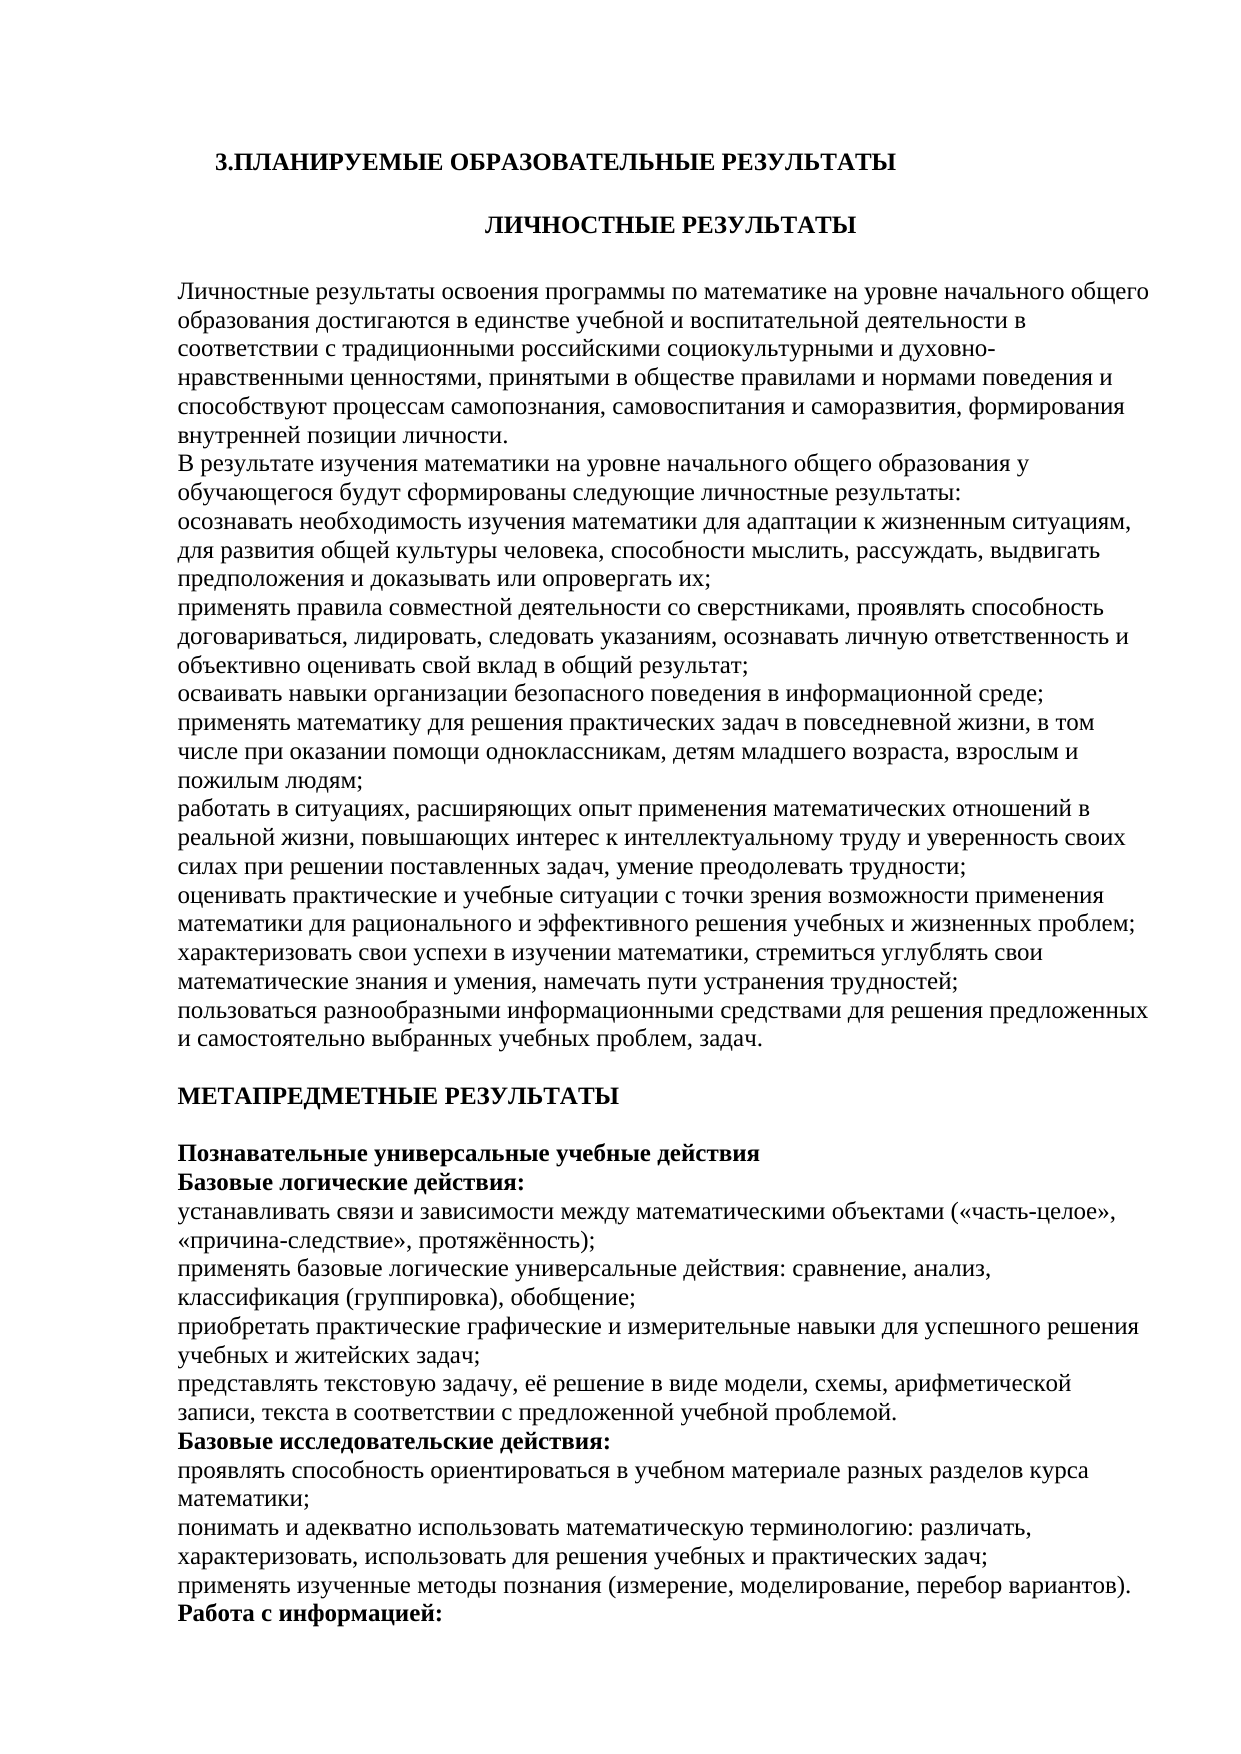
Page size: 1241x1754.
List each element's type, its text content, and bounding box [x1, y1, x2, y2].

text работать в ситуациях, расширяющих опыт применения математических отношений в реальной жизни, повышающих интерес к интеллектуальному труду и уверенность своих силах при решении поставленных задач, умение преодолевать трудности; [177, 793, 1152, 880]
text Базовые логические действия: [177, 1167, 1152, 1196]
text ЛИЧНОСТНЫЕ РЕЗУЛЬТАТЫ [190, 210, 1152, 239]
text Базовые исследовательские действия: [177, 1426, 1152, 1455]
text характеризовать свои успехи в изучении математики, стремиться углублять свои математические знания и умения, намечать пути устранения трудностей; [177, 937, 1152, 995]
text применять правила совместной деятельности со сверстниками, проявлять способность договариваться, лидировать, следовать указаниям, осознавать личную ответственность и объективно оценивать свой вклад в общий результат; [177, 592, 1152, 678]
text представлять текстовую задачу, её решение в виде модели, схемы, арифметической записи, текста в соответствии с предложенной учебной проблемой. [177, 1368, 1152, 1426]
text применять базовые логические универсальные действия: сравнение, анализ, классификация (группировка), обобщение; [177, 1253, 1152, 1311]
text осваивать навыки организации безопасного поведения в информационной среде; [177, 678, 1152, 707]
text В результате изучения математики на уровне начального общего образования у обучающегося будут сформированы следующие личностные результаты: [177, 448, 1152, 506]
text 3.ПЛАНИРУЕМЫЕ ОБРАЗОВАТЕЛЬНЫЕ РЕЗУЛЬТАТЫ [215, 147, 1152, 176]
text приобретать практические графические и измерительные навыки для успешного решения учебных и житейских задач; [177, 1311, 1152, 1368]
text устанавливать связи и зависимости между математическими объектами («часть-целое», «причина-следствие», протяжённость); [177, 1196, 1152, 1253]
text понимать и адекватно использовать математическую терминологию: различать, характеризовать, использовать для решения учебных и практических задач; [177, 1512, 1152, 1570]
text Познавательные универсальные учебные действия [177, 1138, 1152, 1167]
text МЕТАПРЕДМЕТНЫЕ РЕЗУЛЬТАТЫ [177, 1081, 1152, 1110]
text пользоваться разнообразными информационными средствами для решения предложенных и самостоятельно выбранных учебных проблем, задач. [177, 995, 1152, 1052]
text оценивать практические и учебные ситуации с точки зрения возможности применения математики для рационального и эффективного решения учебных и жизненных проблем; [177, 880, 1152, 937]
text применять изученные методы познания (измерение, моделирование, перебор вариантов). [177, 1570, 1152, 1598]
text Личностные результаты освоения программы по математике на уровне начального общего образования достигаются в единстве учебной и воспитательной деятельности в соответствии с традиционными российскими социокультурными и духовно-нравственными ценностями, принятыми в обществе правилами и нормами поведения и способствуют процессам самопознания, самовоспитания и саморазвития, формирования внутренней позиции личности. [177, 276, 1152, 448]
text проявлять способность ориентироваться в учебном материале разных разделов курса математики; [177, 1455, 1152, 1512]
text Работа с информацией: [177, 1598, 1152, 1627]
text осознавать необходимость изучения математики для адаптации к жизненным ситуациям, для развития общей культуры человека, способности мыслить, рассуждать, выдвигать предположения и доказывать или опровергать их; [177, 506, 1152, 592]
text применять математику для решения практических задач в повседневной жизни, в том числе при оказании помощи одноклассникам, детям младшего возраста, взрослым и пожилым людям; [177, 707, 1152, 793]
